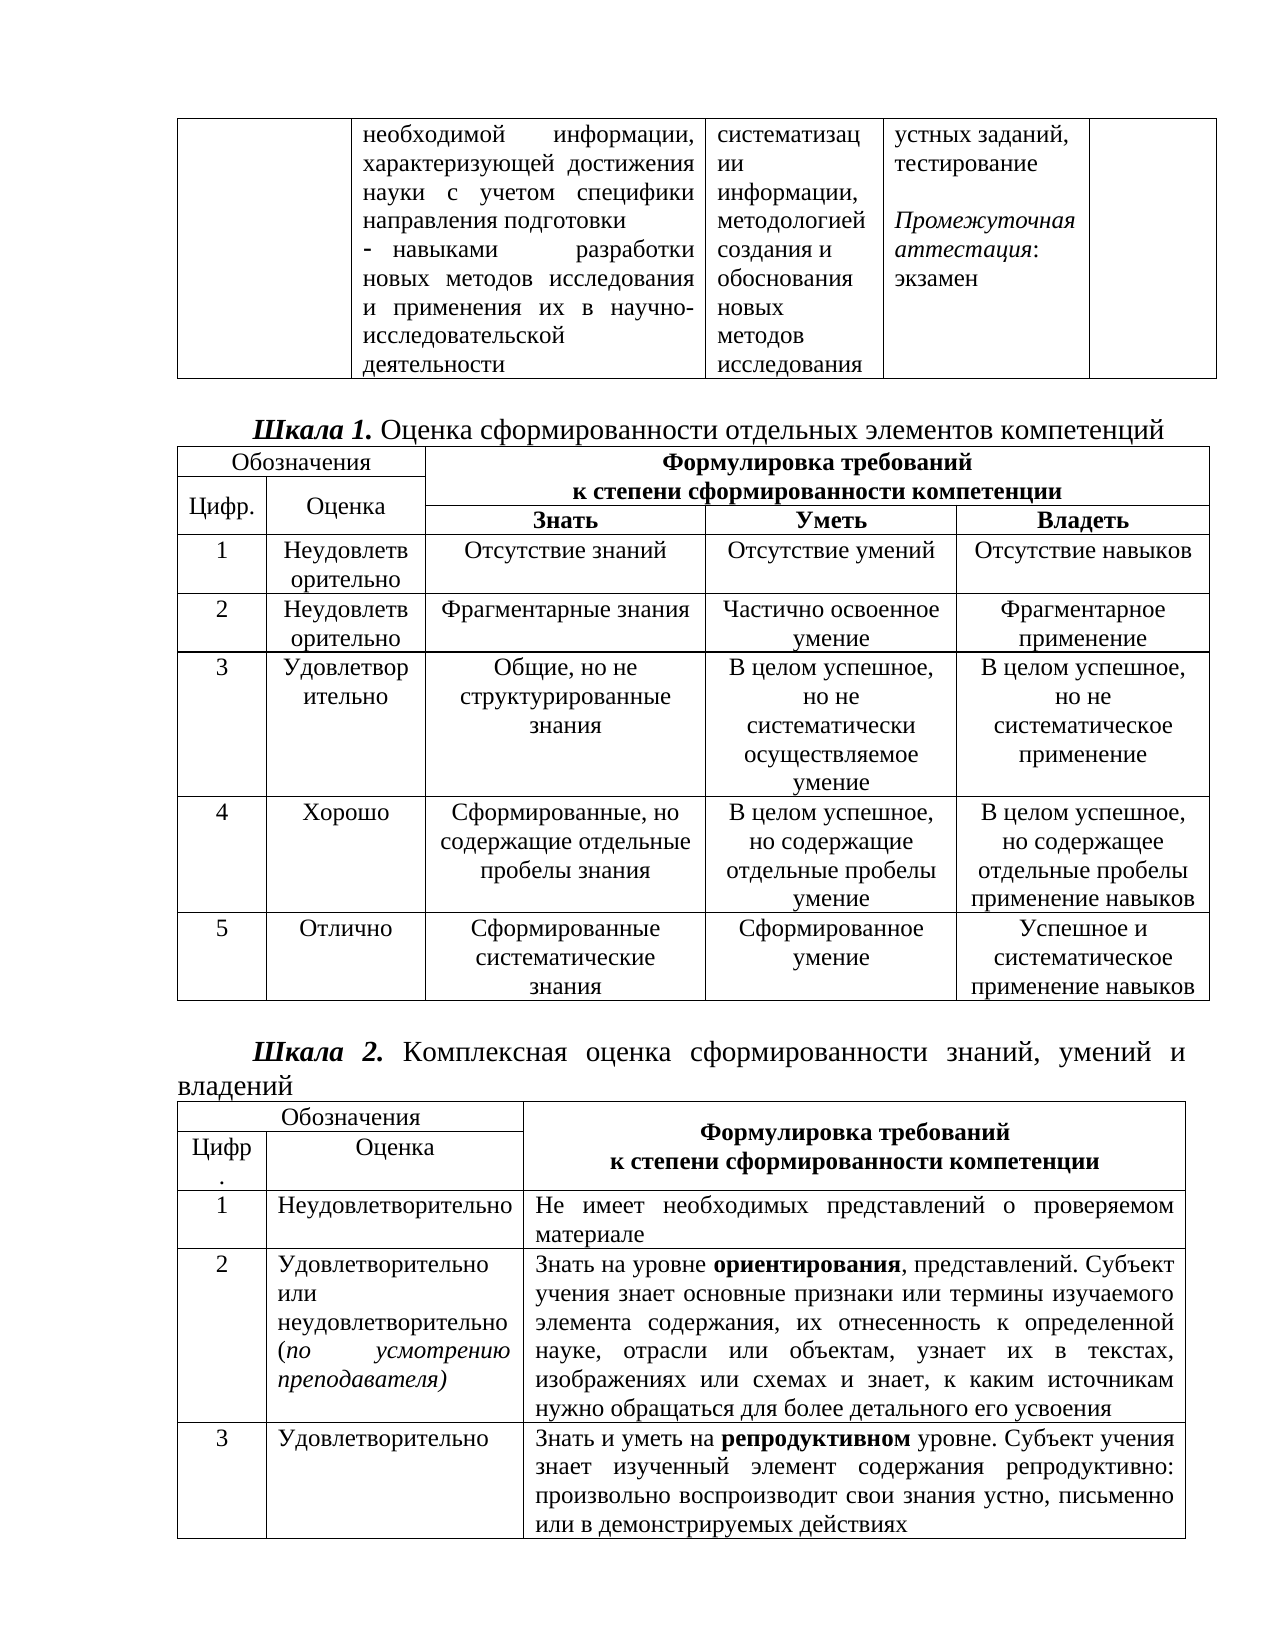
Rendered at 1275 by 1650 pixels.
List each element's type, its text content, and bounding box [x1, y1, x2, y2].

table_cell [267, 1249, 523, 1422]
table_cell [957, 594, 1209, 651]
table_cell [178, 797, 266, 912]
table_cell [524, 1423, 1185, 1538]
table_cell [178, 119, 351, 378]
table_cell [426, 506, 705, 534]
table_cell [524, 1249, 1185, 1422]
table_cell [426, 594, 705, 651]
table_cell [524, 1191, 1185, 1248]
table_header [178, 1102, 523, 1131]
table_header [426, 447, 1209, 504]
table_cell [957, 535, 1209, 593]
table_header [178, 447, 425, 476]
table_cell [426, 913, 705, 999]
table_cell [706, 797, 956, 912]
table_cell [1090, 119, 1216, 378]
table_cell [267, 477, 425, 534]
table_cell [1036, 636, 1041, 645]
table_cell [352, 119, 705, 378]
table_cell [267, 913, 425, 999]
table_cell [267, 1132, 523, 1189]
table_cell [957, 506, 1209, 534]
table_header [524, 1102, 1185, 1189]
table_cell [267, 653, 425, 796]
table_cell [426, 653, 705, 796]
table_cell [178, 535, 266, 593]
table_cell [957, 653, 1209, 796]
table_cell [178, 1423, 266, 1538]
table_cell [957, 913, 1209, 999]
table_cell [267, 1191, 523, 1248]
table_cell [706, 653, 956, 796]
text Шкала 2. Комплексная оценка сформированности знаний, умений и владений [177, 1034, 1186, 1101]
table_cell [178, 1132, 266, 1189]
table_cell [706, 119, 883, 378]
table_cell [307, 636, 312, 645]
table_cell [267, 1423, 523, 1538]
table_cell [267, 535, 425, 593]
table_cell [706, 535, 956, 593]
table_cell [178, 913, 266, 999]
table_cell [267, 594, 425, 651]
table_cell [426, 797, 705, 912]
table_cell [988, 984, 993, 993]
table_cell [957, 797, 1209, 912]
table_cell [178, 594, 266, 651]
text Шкала 1. Оценка сформированности отдельных элементов компетенций [177, 412, 1186, 446]
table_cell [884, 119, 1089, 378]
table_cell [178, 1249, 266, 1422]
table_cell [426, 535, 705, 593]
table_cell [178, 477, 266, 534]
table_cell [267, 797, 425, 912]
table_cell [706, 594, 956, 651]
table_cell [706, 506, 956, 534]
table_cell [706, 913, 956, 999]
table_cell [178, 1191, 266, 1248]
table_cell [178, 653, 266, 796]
